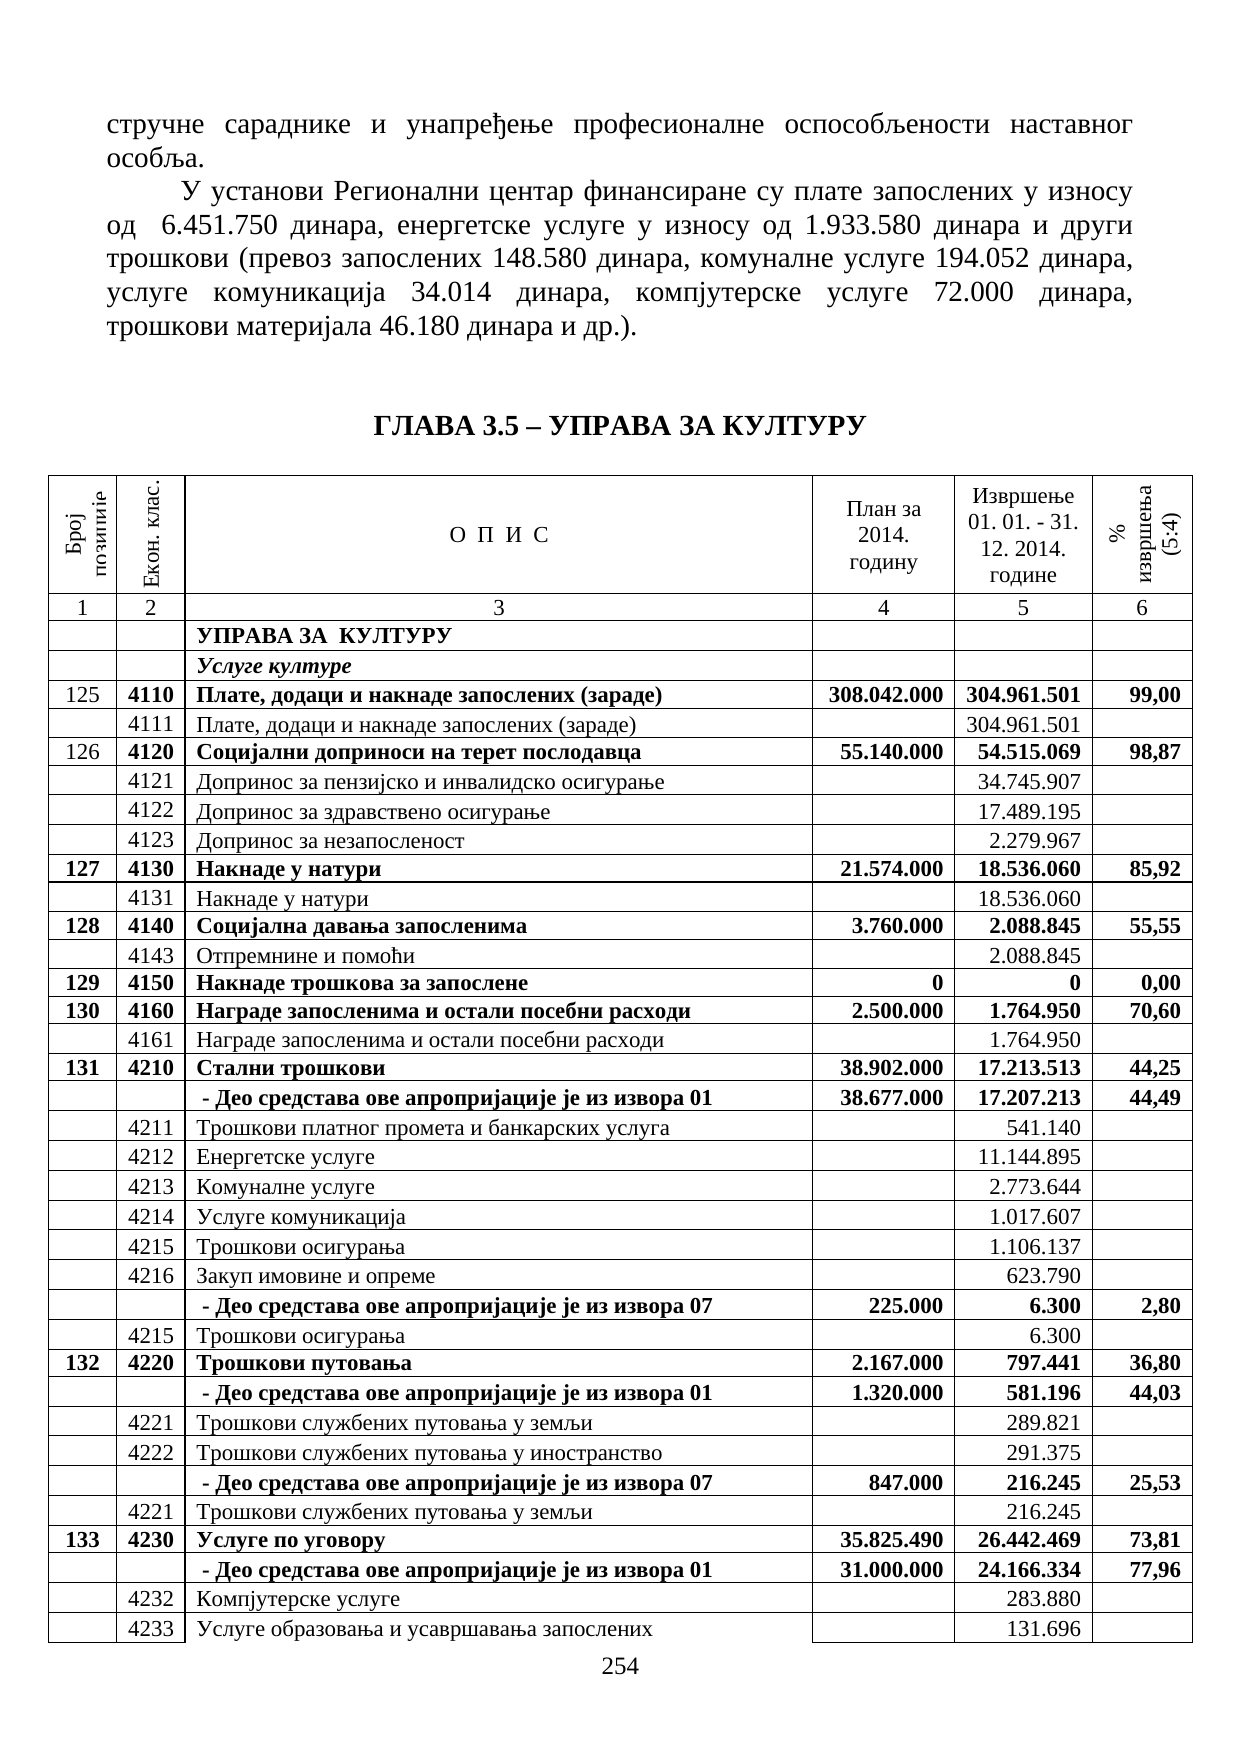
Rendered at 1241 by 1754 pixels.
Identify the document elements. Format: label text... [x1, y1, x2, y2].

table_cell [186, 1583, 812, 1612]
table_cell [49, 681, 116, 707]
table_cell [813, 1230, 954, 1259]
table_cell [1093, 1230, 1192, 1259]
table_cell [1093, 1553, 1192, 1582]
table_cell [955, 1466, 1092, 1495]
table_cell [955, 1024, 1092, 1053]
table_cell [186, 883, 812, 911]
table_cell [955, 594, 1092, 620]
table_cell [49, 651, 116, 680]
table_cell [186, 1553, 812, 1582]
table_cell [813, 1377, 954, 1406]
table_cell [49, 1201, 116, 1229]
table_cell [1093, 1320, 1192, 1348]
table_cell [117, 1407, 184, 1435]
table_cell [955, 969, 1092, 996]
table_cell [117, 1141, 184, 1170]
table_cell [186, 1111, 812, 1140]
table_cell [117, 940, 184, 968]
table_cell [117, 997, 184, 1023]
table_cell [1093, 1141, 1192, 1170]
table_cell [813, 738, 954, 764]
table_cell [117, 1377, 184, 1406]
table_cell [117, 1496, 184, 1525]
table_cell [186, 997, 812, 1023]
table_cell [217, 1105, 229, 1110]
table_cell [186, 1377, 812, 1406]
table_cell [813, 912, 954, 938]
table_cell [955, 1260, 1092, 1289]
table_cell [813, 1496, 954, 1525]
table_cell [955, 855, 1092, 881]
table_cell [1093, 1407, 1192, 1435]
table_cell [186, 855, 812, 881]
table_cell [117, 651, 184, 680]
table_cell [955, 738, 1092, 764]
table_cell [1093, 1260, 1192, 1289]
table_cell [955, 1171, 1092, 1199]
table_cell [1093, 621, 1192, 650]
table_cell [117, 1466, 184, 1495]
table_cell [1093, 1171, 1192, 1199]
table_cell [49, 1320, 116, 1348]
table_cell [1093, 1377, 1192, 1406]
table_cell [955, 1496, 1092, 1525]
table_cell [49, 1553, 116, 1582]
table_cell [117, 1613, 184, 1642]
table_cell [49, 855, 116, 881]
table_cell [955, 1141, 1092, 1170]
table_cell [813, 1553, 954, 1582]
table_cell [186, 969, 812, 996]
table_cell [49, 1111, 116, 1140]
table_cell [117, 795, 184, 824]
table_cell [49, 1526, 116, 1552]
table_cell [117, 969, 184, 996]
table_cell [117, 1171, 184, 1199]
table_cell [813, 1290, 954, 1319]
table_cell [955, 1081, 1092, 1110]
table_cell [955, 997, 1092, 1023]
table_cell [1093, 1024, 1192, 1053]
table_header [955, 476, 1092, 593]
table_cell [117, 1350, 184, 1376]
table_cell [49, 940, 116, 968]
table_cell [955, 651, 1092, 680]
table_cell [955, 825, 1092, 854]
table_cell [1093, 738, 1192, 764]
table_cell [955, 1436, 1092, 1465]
text У установи Регионални центар финансиране су плате запослених у износу од 6.451.750 динара, енергетске услуге у износу од 1.933.580 динара и други трошкови (превоз запослених 148.580 динара, комуналне услуге 194.052 динара, услуге комуникација 34.014 динара, компјутерске услуге 72.000 динара, трошкови материјала 46.180 динара и др.). [106, 173, 1134, 341]
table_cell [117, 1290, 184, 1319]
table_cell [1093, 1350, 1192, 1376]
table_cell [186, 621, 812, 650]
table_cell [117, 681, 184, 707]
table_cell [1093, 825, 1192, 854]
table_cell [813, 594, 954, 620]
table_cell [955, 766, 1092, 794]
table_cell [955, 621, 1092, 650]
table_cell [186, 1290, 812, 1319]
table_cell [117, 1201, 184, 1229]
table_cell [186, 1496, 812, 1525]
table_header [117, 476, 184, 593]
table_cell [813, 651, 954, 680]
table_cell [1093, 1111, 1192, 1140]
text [106, 106, 1134, 173]
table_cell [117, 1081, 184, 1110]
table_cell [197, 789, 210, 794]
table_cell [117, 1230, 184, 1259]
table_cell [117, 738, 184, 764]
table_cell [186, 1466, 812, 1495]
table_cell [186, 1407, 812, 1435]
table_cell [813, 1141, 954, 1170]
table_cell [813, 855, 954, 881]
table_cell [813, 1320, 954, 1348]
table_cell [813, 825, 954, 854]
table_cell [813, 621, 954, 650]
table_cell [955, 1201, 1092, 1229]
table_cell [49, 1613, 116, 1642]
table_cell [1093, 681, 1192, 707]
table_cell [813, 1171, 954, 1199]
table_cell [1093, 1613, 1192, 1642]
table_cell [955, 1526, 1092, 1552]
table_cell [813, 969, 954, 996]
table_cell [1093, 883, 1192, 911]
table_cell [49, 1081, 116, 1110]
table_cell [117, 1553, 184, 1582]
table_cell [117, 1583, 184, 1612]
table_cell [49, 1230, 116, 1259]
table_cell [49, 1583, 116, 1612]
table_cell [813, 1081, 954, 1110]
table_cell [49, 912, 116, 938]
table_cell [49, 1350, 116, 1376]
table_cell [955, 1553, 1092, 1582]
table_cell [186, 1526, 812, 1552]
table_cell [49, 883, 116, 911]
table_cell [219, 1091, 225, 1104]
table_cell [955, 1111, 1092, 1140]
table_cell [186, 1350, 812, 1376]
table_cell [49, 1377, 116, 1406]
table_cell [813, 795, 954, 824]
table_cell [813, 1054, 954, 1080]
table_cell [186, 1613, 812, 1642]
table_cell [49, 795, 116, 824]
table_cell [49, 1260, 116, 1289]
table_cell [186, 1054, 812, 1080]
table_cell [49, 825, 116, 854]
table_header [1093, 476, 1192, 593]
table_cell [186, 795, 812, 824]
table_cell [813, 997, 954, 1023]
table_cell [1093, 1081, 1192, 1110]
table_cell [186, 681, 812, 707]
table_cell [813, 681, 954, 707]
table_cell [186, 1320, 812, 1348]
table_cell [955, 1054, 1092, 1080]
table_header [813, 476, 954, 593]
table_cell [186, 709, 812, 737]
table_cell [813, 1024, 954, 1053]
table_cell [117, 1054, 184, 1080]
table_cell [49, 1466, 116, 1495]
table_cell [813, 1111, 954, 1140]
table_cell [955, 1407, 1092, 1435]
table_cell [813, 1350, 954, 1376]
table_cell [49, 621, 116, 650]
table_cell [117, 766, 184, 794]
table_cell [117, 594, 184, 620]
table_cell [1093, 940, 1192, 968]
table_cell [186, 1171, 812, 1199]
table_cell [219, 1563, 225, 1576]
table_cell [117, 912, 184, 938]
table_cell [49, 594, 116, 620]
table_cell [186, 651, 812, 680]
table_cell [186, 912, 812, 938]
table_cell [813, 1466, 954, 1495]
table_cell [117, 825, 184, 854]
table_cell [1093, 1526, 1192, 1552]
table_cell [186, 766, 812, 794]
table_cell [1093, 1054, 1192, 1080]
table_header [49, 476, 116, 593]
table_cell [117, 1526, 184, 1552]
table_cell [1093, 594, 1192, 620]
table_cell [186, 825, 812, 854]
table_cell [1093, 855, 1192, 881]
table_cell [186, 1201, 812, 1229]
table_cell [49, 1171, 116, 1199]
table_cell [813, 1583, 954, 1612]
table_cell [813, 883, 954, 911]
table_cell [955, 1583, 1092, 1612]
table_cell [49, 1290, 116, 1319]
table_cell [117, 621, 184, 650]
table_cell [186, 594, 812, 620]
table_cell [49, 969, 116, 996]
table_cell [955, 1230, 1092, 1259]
text ГЛАВА 3.5 – УПРАВА ЗА КУЛТУРУ [106, 408, 1134, 442]
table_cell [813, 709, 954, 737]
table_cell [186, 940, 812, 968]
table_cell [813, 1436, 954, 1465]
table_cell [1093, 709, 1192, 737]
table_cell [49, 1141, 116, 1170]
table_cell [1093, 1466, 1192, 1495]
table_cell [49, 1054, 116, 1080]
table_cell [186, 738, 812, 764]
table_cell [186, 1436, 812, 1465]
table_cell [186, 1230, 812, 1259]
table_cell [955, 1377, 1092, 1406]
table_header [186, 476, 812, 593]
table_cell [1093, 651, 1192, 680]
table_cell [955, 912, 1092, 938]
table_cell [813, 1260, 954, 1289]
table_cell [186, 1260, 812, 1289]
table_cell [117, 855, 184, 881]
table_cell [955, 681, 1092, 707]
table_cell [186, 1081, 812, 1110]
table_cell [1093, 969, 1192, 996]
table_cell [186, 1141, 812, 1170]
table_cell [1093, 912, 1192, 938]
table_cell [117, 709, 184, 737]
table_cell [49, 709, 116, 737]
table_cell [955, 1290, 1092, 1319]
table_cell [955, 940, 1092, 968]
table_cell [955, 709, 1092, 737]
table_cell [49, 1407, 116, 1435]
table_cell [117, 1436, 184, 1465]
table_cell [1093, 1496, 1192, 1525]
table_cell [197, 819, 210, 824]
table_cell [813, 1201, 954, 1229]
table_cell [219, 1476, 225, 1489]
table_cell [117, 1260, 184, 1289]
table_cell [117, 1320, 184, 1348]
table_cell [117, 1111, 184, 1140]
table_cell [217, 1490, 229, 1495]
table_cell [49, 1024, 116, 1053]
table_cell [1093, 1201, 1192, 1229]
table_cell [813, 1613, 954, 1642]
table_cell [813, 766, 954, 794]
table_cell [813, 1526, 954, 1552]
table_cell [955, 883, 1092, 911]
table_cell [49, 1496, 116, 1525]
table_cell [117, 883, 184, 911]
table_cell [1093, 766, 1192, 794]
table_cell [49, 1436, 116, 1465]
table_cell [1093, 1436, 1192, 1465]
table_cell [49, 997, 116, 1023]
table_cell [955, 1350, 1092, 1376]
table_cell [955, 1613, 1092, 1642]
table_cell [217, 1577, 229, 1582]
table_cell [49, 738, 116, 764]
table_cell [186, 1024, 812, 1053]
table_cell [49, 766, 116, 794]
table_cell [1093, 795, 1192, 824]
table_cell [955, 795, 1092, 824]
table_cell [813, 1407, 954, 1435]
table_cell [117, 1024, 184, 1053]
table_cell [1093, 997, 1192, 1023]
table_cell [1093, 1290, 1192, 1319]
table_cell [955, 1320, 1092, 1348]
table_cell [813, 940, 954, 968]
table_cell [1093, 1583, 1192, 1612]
